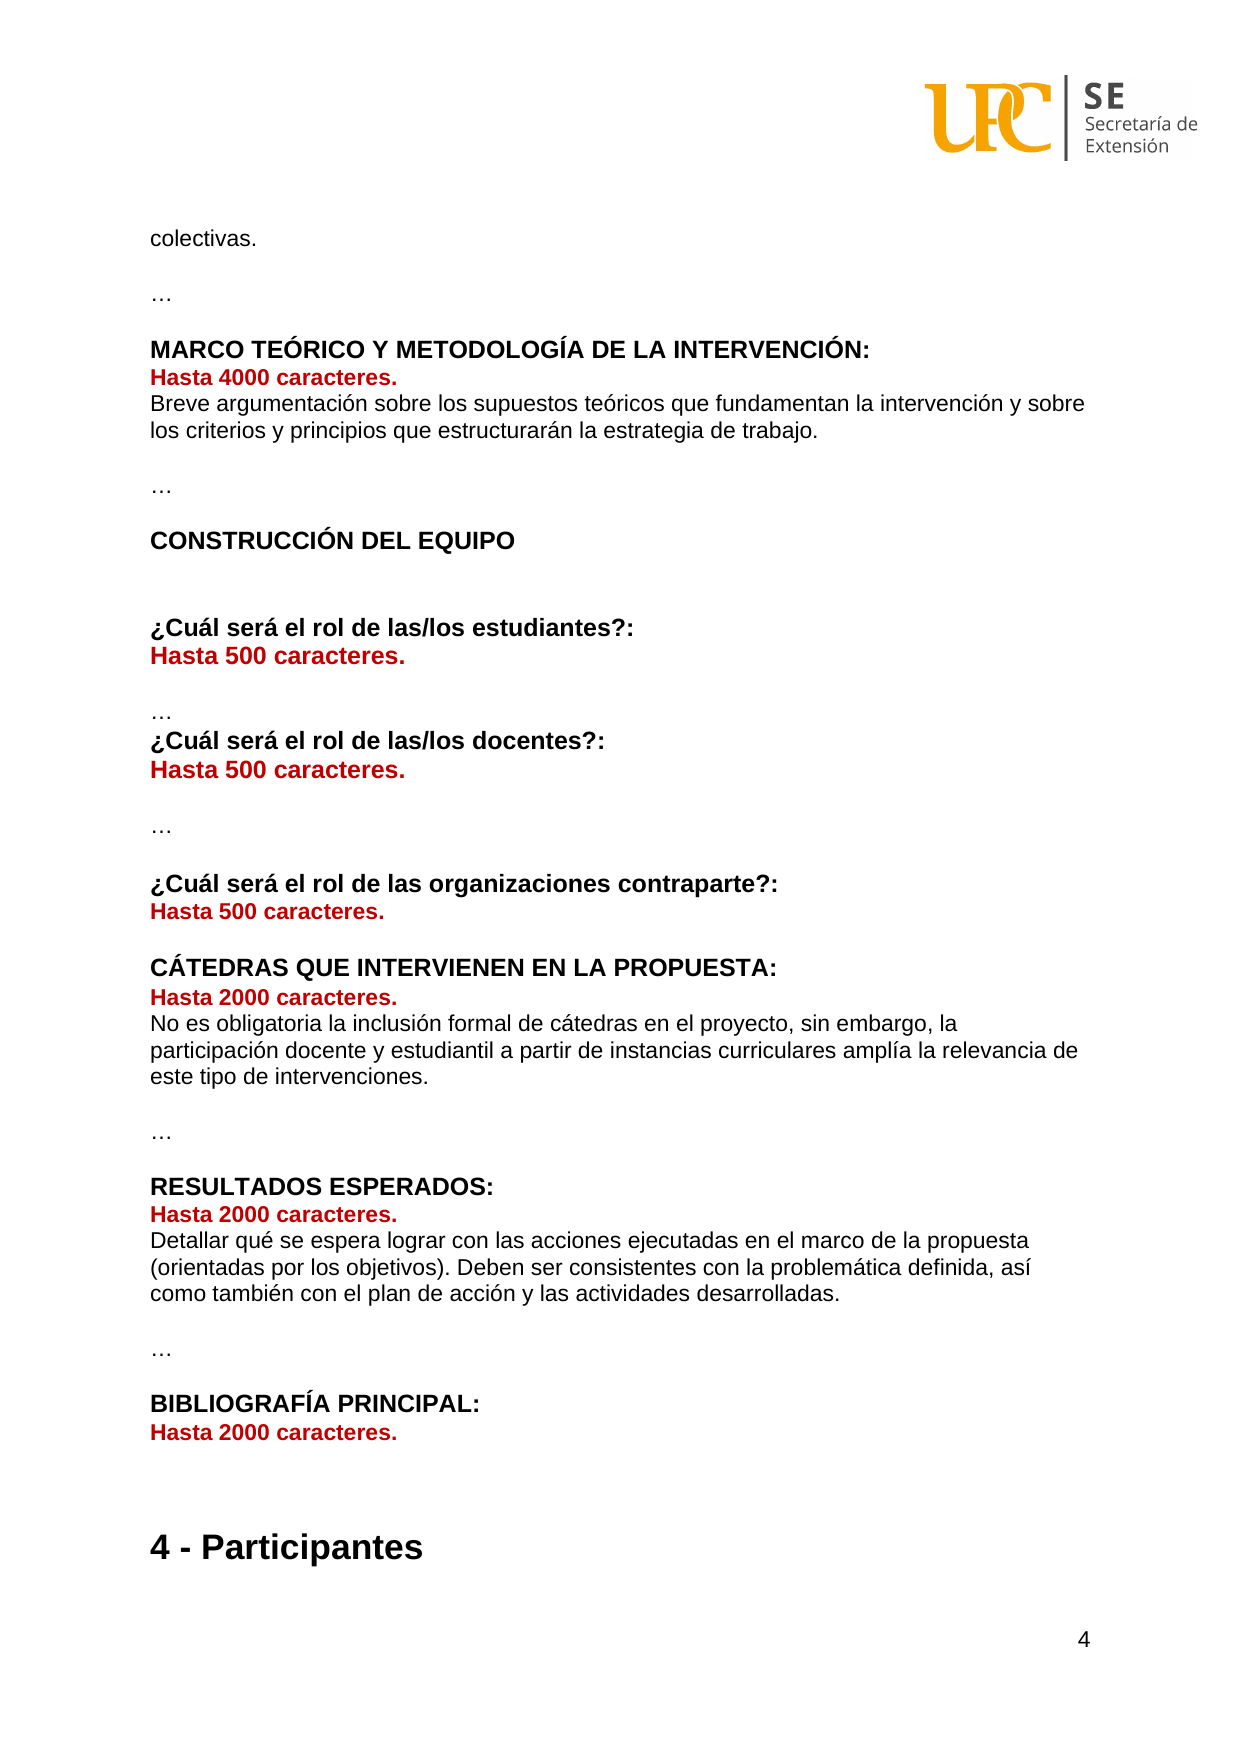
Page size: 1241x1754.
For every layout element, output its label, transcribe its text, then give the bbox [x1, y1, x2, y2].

text … [150, 698, 1090, 725]
text CONSTRUCCIÓN DEL EQUIPO [150, 526, 1090, 555]
text MARCO TEÓRICO Y METODOLOGÍA DE LA INTERVENCIÓN: Hasta 4000 caracteres. Breve argumentación sobre los supuestos teóricos que fundamentan la intervención y sobre los criterios y principios que estructurarán la estrategia de trabajo. [150, 335, 1090, 443]
text … [150, 1118, 1090, 1144]
text 4 - Participantes [150, 1526, 1090, 1567]
text CÁTEDRAS QUE INTERVIENEN EN LA PROPUESTA: Hasta 2000 caracteres. No es obligatoria la inclusión formal de cátedras en el proyecto, sin embargo, la participación docente y estudiantil a partir de instancias curriculares amplía la relevancia de este tipo de intervenciones. [150, 953, 1090, 1089]
text RESULTADOS ESPERADOS: Hasta 2000 caracteres. Detallar qué se espera lograr con las acciones ejecutadas en el marco de la propuesta (orientadas por los objetivos). Deben ser consistentes con la problemática definida, así como también con el plan de acción y las actividades desarrolladas. [150, 1172, 1090, 1306]
picture [924, 75, 1198, 161]
text ¿Cuál será el rol de las organizaciones contraparte?: Hasta 500 caracteres. [150, 869, 1090, 924]
text … [150, 1335, 1090, 1361]
text … [150, 280, 1090, 306]
text … [150, 472, 1090, 498]
text ¿Cuál será el rol de las/los estudiantes?: Hasta 500 caracteres. [150, 613, 1090, 670]
text … [150, 812, 1090, 838]
text ¿Cuál será el rol de las/los docentes?: Hasta 500 caracteres. [150, 726, 1090, 784]
text BIBLIOGRAFÍA PRINCIPAL: Hasta 2000 caracteres. [150, 1389, 1090, 1445]
